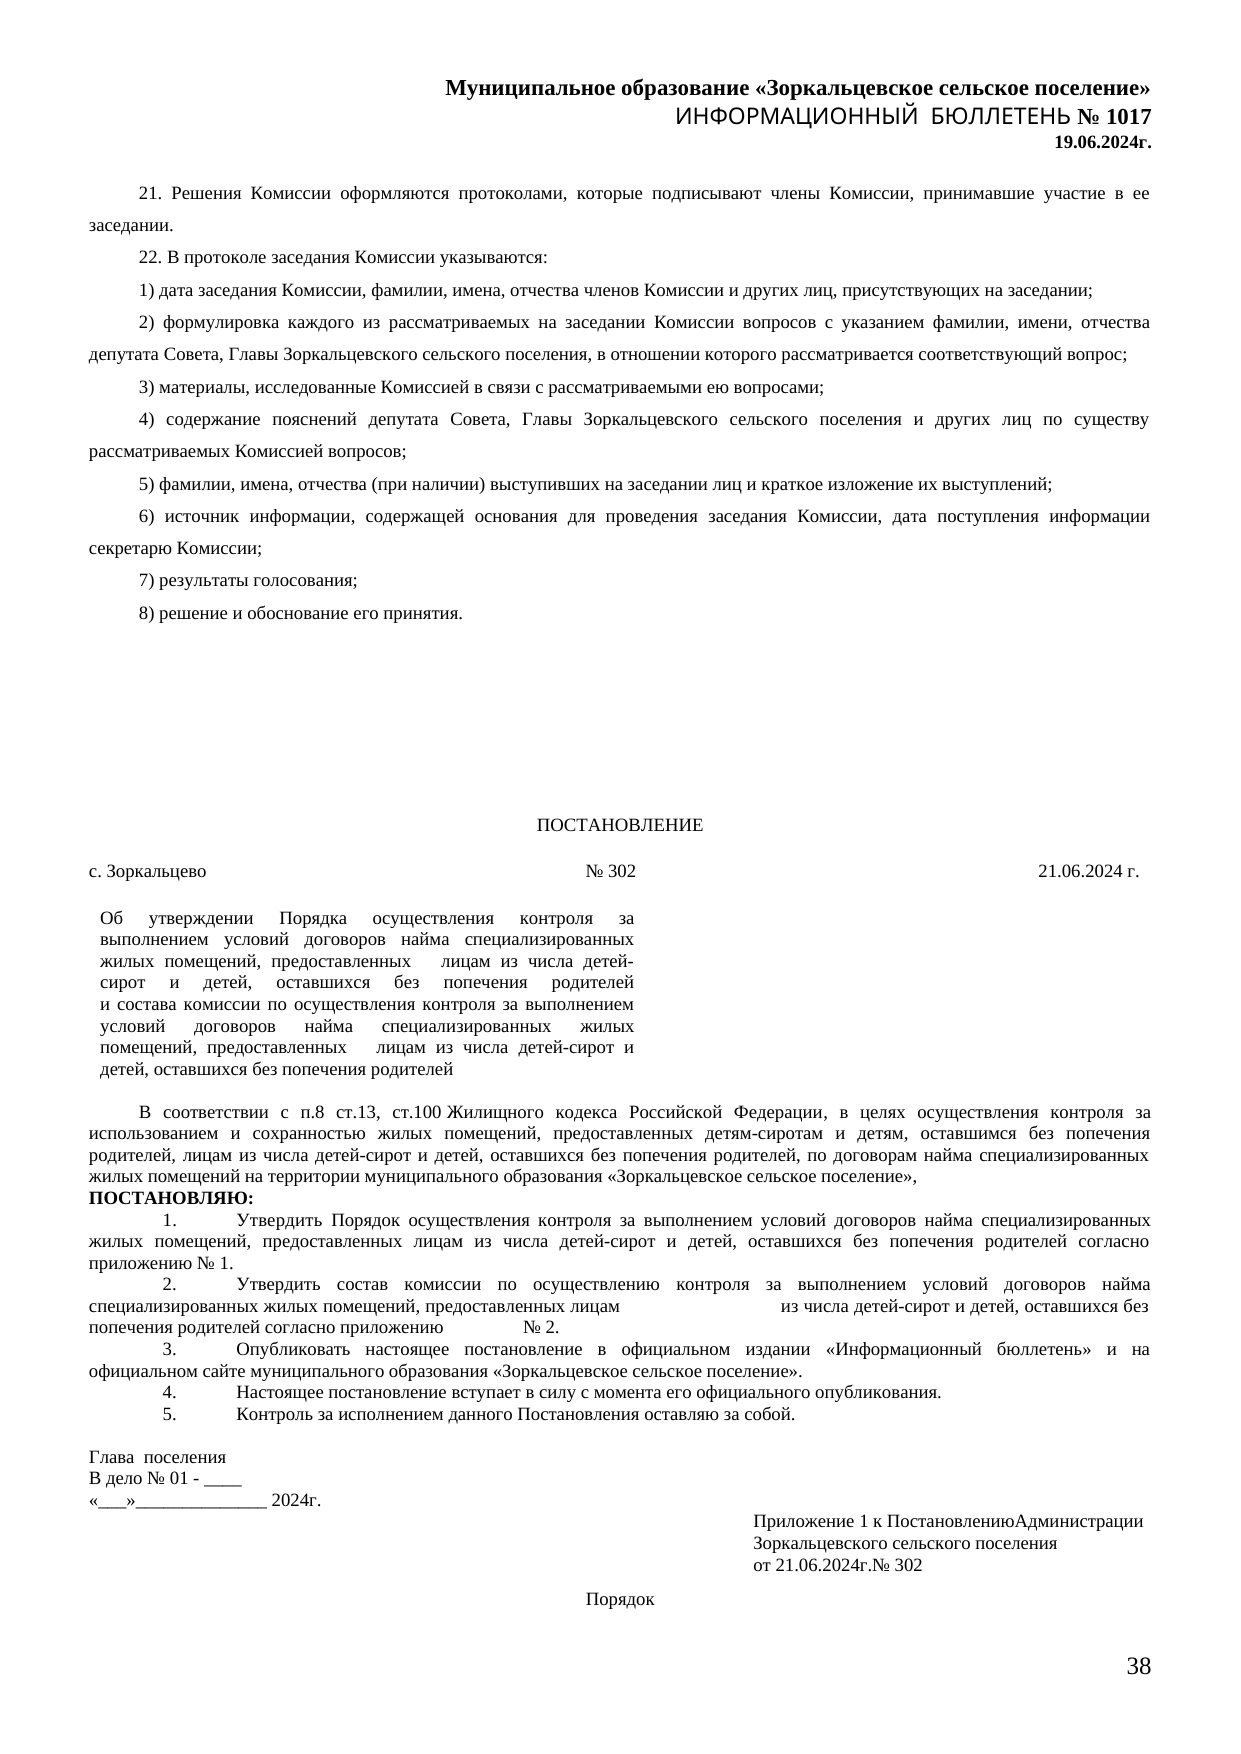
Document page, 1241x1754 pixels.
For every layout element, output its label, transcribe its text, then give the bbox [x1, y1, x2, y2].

list Утвердить Порядок осуществления контроля за выполнением условий договоров найма специализированных жилых помещений, предоставленных лицам из числа детей-сирот и детей, оставшихся без попечения родителей согласно приложению № 1. [89, 1208, 1152, 1273]
text В соответствии с п.8 ст.13, ст.100 Жилищного кодекса Российской Федерации, в целях осуществления контроля за использованием и сохранностью жилых помещений, предоставленных детям-сиротам и детям, оставшимся без попечения родителей, лицам из числа детей-сирот и детей, оставшихся без попечения родителей, по договорам найма специализированных жилых помещений на территории муниципального образования «Зоркальцевское сельское поселение», [89, 1101, 1152, 1187]
text Глава поселения [89, 1446, 1152, 1467]
list Опубликовать настоящее постановление в официальном издании «Информационный бюллетень» и на официальном сайте муниципального образования «Зоркальцевское сельское поселение». [89, 1338, 1152, 1381]
text от 21.06.2024г.№ 302 [753, 1553, 1152, 1575]
text с. Зоркальцево № 302 21.06.2024 г. [89, 860, 1152, 882]
text 2) формулировка каждого из рассматриваемых на заседании Комиссии вопросов с указанием фамилии, имени, отчества депутата Совета, Главы Зоркальцевского сельского поселения, в отношении которого рассматривается соответствующий вопрос; [89, 311, 1152, 365]
text 21. Решения Комиссии оформляются протоколами, которые подписывают члены Комиссии, принимавшие участие в ее заседании. [89, 182, 1152, 236]
text 8) решение и обоснование его принятия. [89, 602, 1152, 623]
text 3) материалы, исследованные Комиссией в связи с рассматриваемыми ею вопросами; [89, 376, 1152, 397]
text Зоркальцевского сельского поселения [753, 1532, 1152, 1553]
subtitle ПОСТАНОВЛЕНИЕ [89, 813, 1152, 835]
text 4) содержание пояснений депутата Совета, Главы Зоркальцевского сельского поселения и других лиц по существу рассматриваемых Комиссией вопросов; [89, 408, 1152, 462]
text 7) результаты голосования; [89, 569, 1152, 591]
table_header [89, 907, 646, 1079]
text 22. В протоколе заседания Комиссии указываются: [89, 246, 1152, 268]
text Порядок [89, 1588, 1152, 1609]
list Контроль за исполнением данного Постановления оставляю за собой. [89, 1403, 1152, 1424]
text ПОСТАНОВЛЯЮ: [89, 1187, 1152, 1208]
list Утвердить состав комиссии по осуществлению контроля за выполнением условий договоров найма специализированных жилых помещений, предоставленных лицам из числа детей-сирот и детей, оставшихся без попечения родителей согласно приложению № 2. [89, 1273, 1152, 1338]
list Настоящее постановление вступает в силу с момента его официального опубликования. [89, 1381, 1152, 1403]
text 6) источник информации, содержащей основания для проведения заседания Комиссии, дата поступления информации секретарю Комиссии; [89, 505, 1152, 558]
text Приложение 1 к ПостановлениюАдминистрации [753, 1510, 1152, 1532]
text 1) дата заседания Комиссии, фамилии, имена, отчества членов Комиссии и других лиц, присутствующих на заседании; [89, 279, 1152, 300]
text 5) фамилии, имена, отчества (при наличии) выступивших на заседании лиц и краткое изложение их выступлений; [89, 472, 1152, 494]
